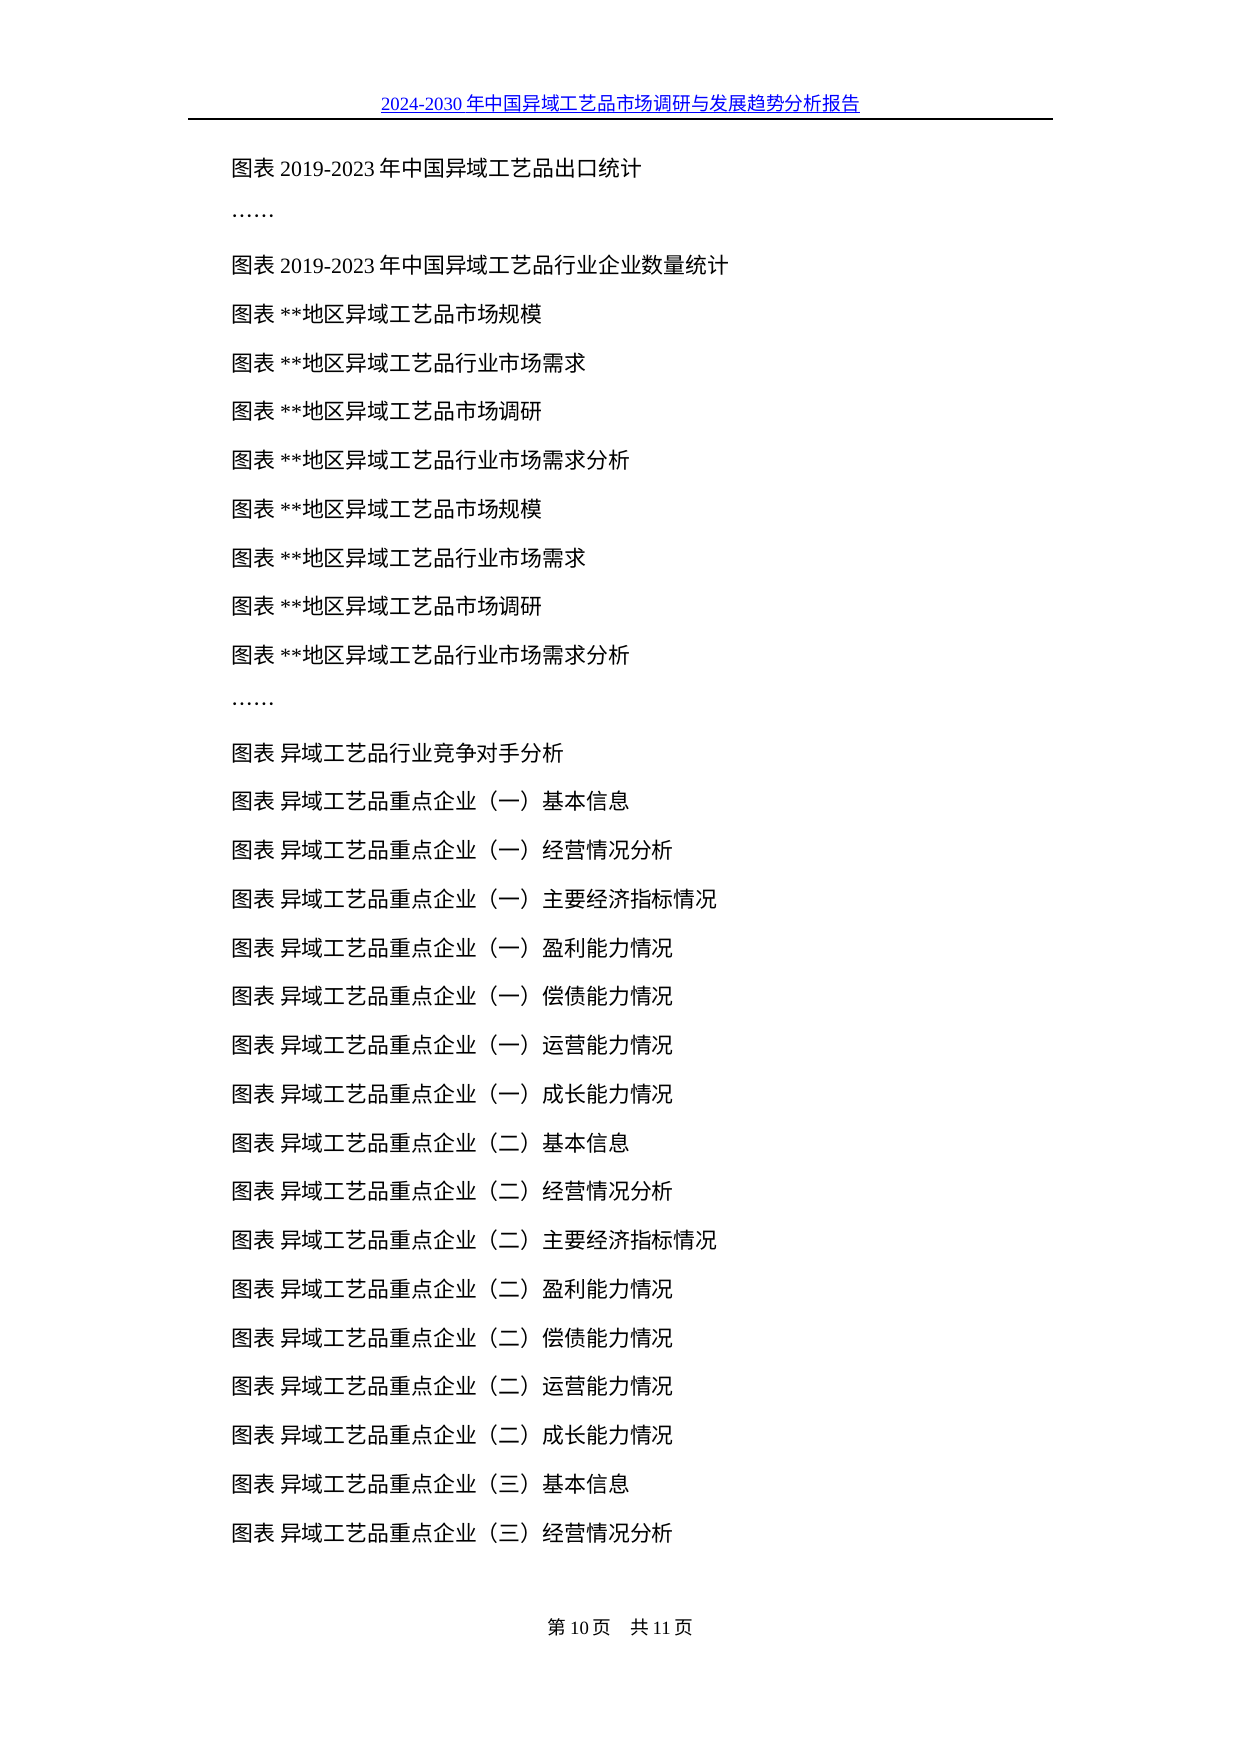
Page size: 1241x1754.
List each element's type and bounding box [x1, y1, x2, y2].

text [187, 150, 1053, 1548]
